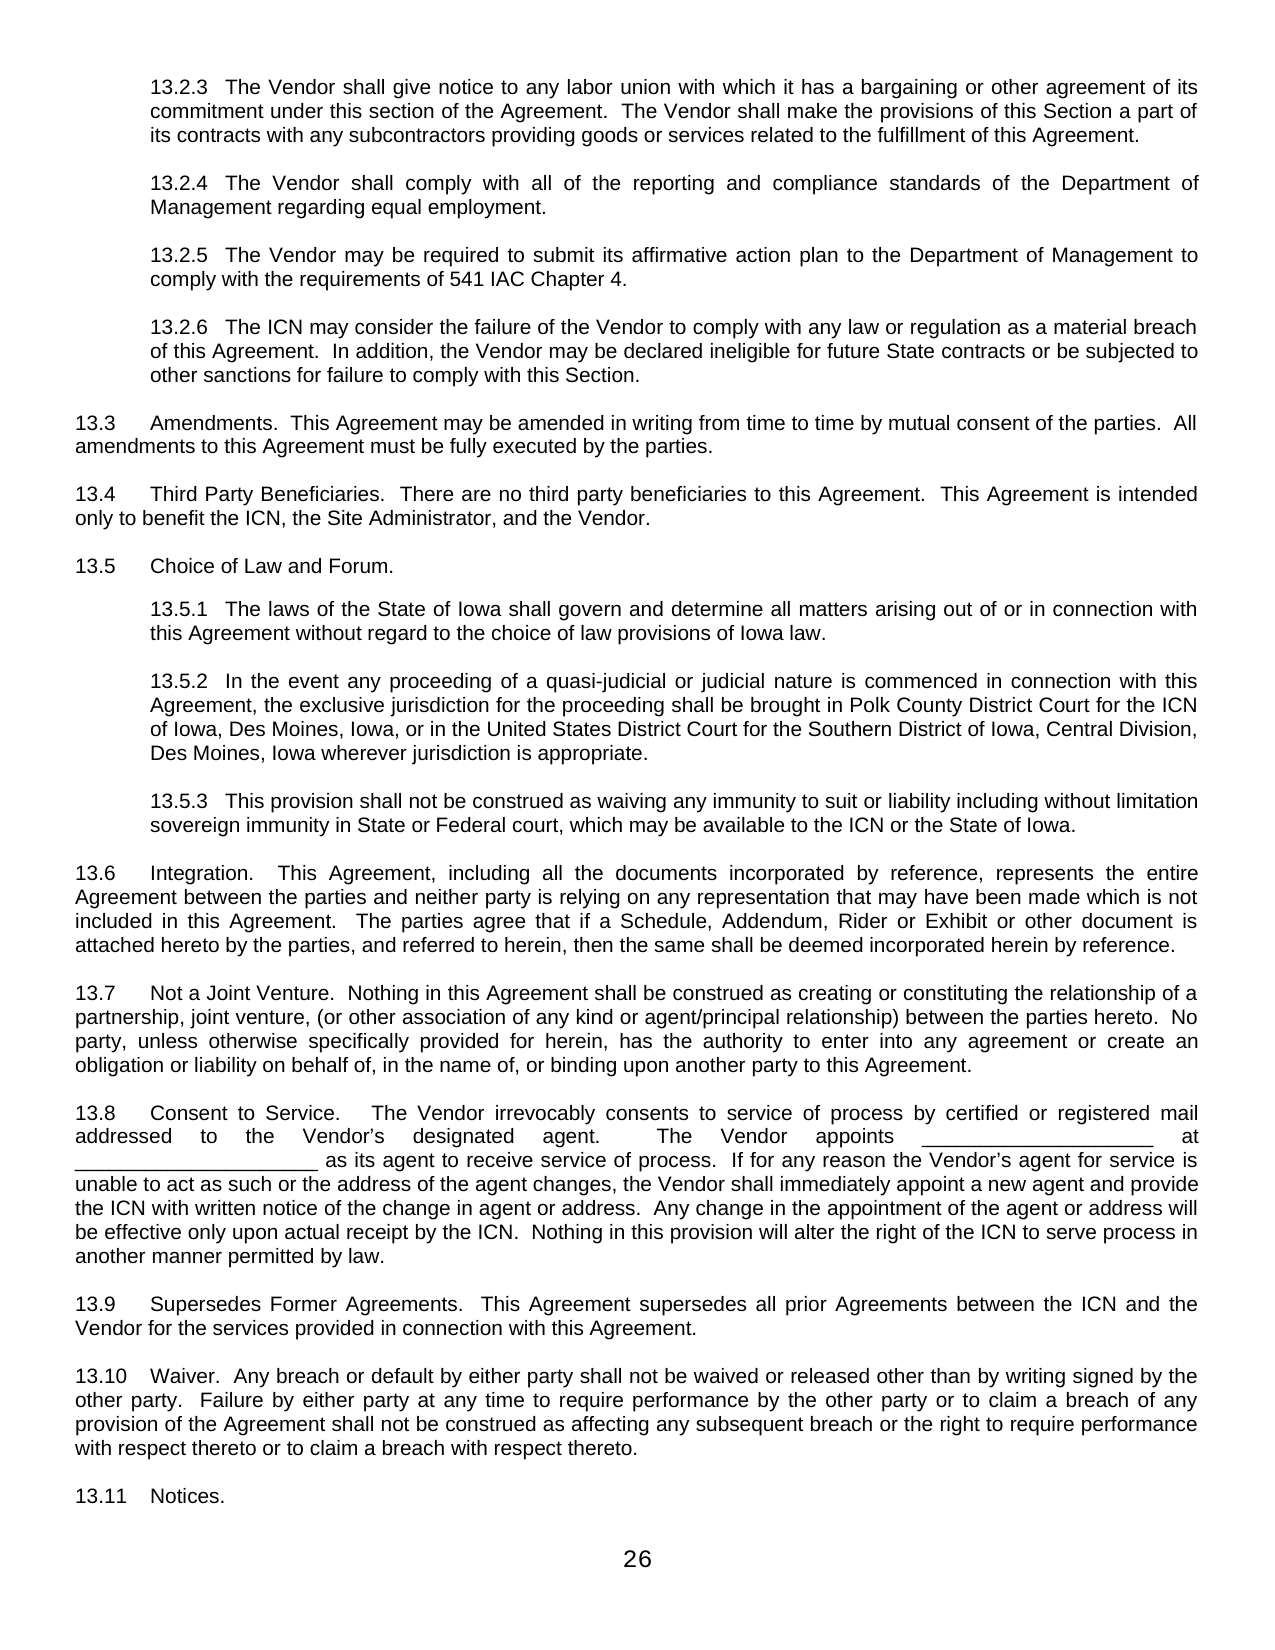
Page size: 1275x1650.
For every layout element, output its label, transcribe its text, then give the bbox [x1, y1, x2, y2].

text 13.7 Not a Joint Venture. Nothing in this Agreement shall be construed as creating or constituting the relationship of a partnership, joint venture, (or other association of any kind or agent/principal relationship) between the parties hereto. No party, unless otherwise specifically provided for herein, has the authority to enter into any agreement or create an obligation or liability on behalf of, in the name of, or binding upon another party to this Agreement. [75, 981, 1200, 1076]
text 13.2.6 The ICN may consider the failure of the Vendor to comply with any law or regulation as a material breach of this Agreement. In addition, the Vendor may be declared ineligible for future State contracts or be subjected to other sanctions for failure to comply with this Section. [150, 314, 1200, 386]
text 13.2.3 The Vendor shall give notice to any labor union with which it has a bargaining or other agreement of its commitment under this section of the Agreement. The Vendor shall make the provisions of this Section a part of its contracts with any subcontractors providing goods or services related to the fulfillment of this Agreement. [150, 75, 1200, 147]
text 13.3 Amendments. This Agreement may be amended in writing from time to time by mutual consent of the parties. All amendments to this Agreement must be fully executed by the parties. [75, 410, 1200, 458]
text 13.5.1 The laws of the State of shall govern and determine all matters arising out of or in connection with this Agreement without regard to the choice of law provisions of law. [75, 597, 1200, 645]
text 13.2.4 The Vendor shall comply with all of the reporting and compliance standards of the Department of Management regarding equal employment. [150, 171, 1200, 219]
text 13.4 Third Party Beneficiaries. There are no third party beneficiaries to this Agreement. This Agreement is intended only to benefit the ICN, the Site Administrator, and the Vendor. [75, 482, 1200, 530]
list Notices. [75, 1484, 1200, 1508]
text 13.5.2 In the event any proceeding of a quasi-judicial or judicial nature is commenced in connection with this Agreement, the exclusive jurisdiction for the proceeding shall be brought in Polk County District Court for the ICN of Iowa, Des Moines, Iowa, or in the United States District Court for the Southern District of Iowa, Central Division, Des Moines, Iowa wherever jurisdiction is appropriate. [75, 669, 1200, 765]
text 13.10 Waiver. Any breach or default by either party shall not be waived or released other than by writing signed by the other party. Failure by either party at any time to require performance by the other party or to claim a breach of any provision of the Agreement shall not be construed as affecting any subsequent breach or the right to require performance with respect thereto or to claim a breach with respect thereto. [75, 1364, 1200, 1460]
text 13.5.3 This provision shall not be construed as waiving any immunity to suit or liability including without limitation sovereign immunity in State or Federal court, which may be available to the ICN or the State of . [75, 789, 1200, 837]
text 13.2.5 The Vendor may be required to submit its affirmative action plan to the Department of Management to comply with the requirements of 541 IAC Chapter 4. [150, 243, 1200, 291]
text 13.5 Choice of Law and Forum. [75, 554, 1200, 578]
text 13.9 Supersedes Former Agreements. This Agreement supersedes all prior Agreements between the ICN and the Vendor for the services provided in connection with this Agreement. [75, 1292, 1200, 1340]
text 13.6 Integration. This Agreement, including all the documents incorporated by reference, represents the entire Agreement between the parties and neither party is relying on any representation that may have been made which is not included in this Agreement. The parties agree that if a Schedule, Addendum, Rider or Exhibit or other document is attached hereto by the parties, and referred to herein, then the same shall be deemed incorporated herein by reference. [75, 861, 1200, 957]
text 13.8 Consent to Service. The Vendor irrevocably consents to service of process by certified or registered mail addressed to the Vendor’s designated agent. The Vendor appoints ____________________ at _____________________ as its agent to receive service of process. If for any reason the Vendor’s agent for service is unable to act as such or the address of the agent changes, the Vendor shall immediately appoint a new agent and provide the ICN with written notice of the change in agent or address. Any change in the appointment of the agent or address will be effective only upon actual receipt by the ICN. Nothing in this provision will alter the right of the ICN to serve process in another manner permitted by law. [75, 1100, 1200, 1268]
